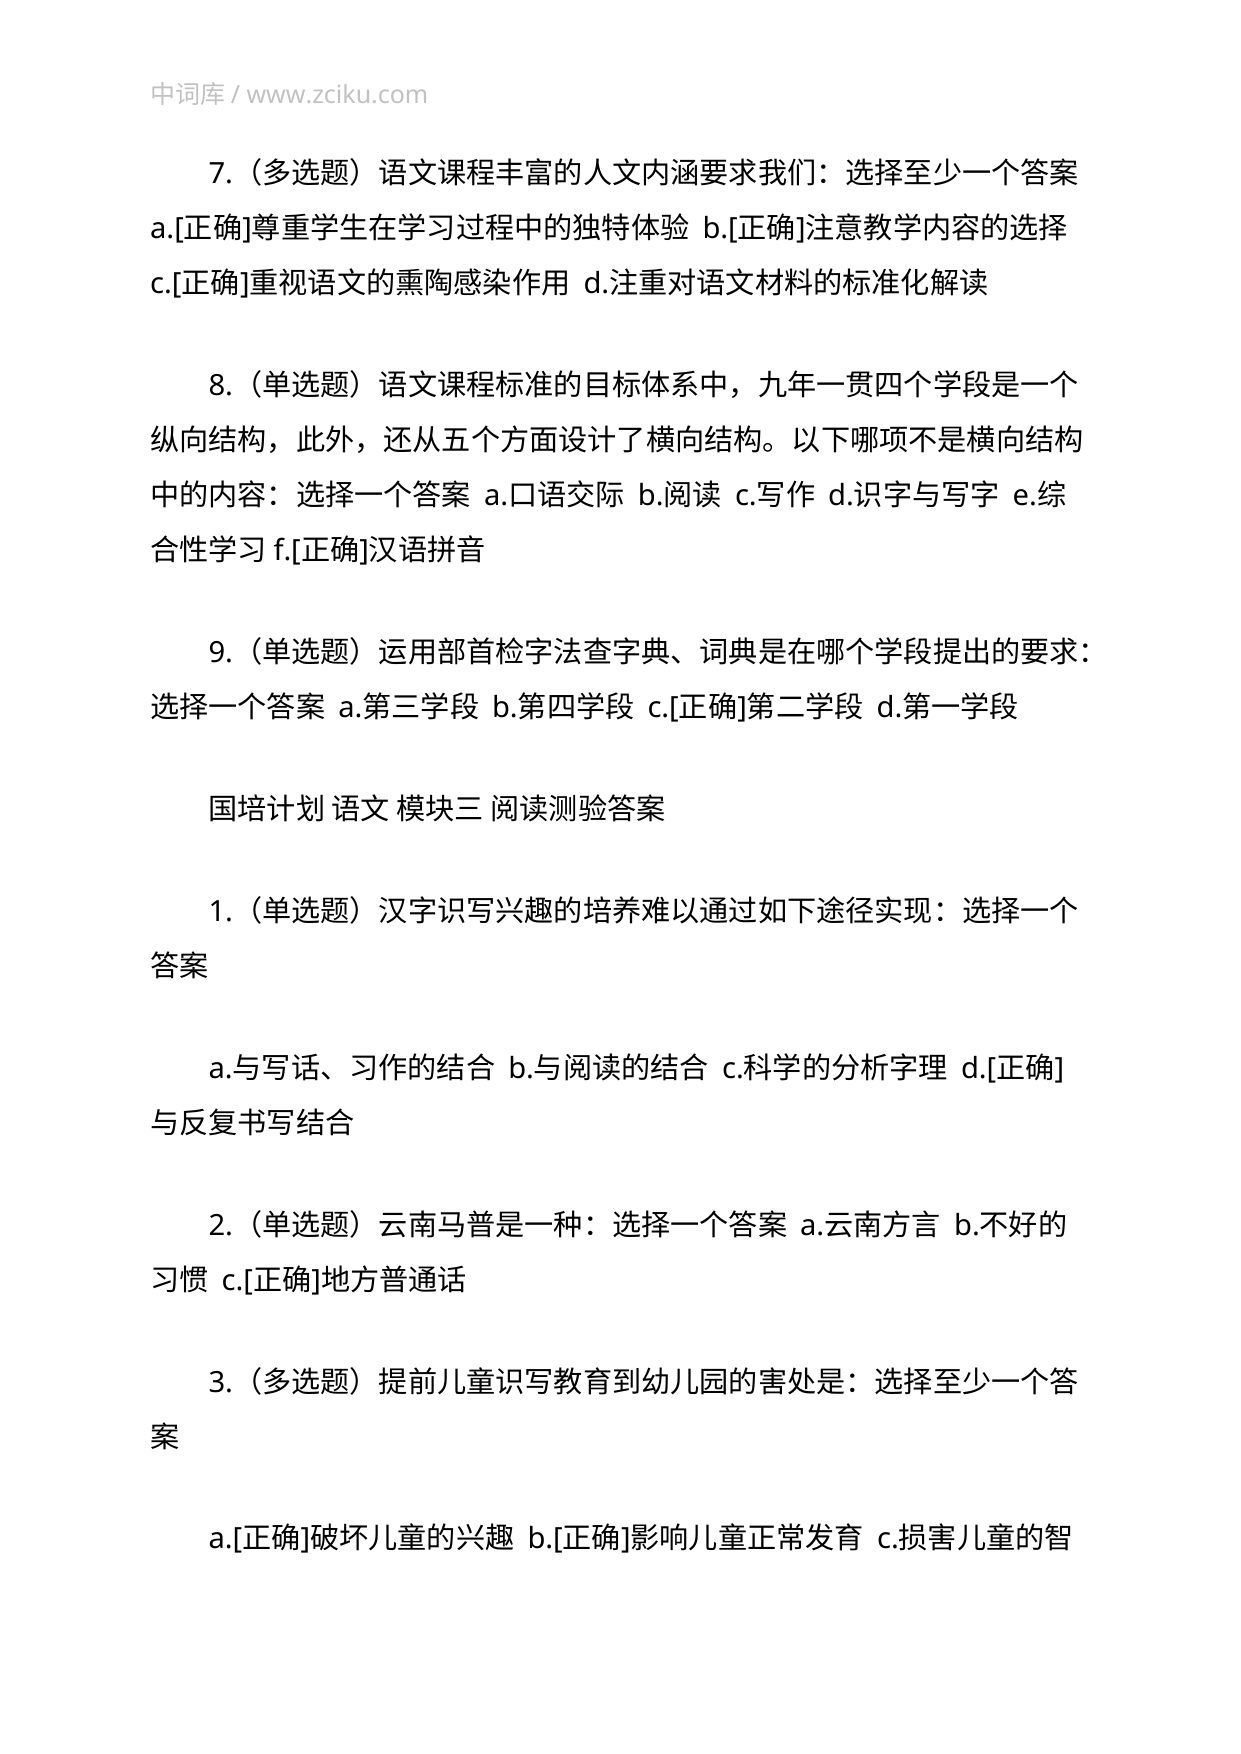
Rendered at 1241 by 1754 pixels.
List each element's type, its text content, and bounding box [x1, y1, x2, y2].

text a.与写话、习作的结合 b.与阅读的结合 c.科学的分析字理 d.[正确]与反复书写结合 [150, 1044, 1090, 1142]
text 2.（单选题）云南马普是一种：选择一个答案 a.云南方言 b.不好的习惯 c.[正确]地方普通话 [150, 1201, 1090, 1298]
text 1.（单选题）汉字识写兴趣的培养难以通过如下途径实现：选择一个答案 [150, 888, 1090, 985]
text 国培计划 语文 模块三 阅读测验答案 [150, 786, 1090, 828]
text 3.（多选题）提前儿童识写教育到幼儿园的害处是：选择至少一个答案 [150, 1358, 1090, 1455]
text 9.（单选题）运用部首检字法查字典、词典是在哪个学段提出的要求：选择一个答案 a.第三学段 b.第四学段 c.[正确]第二学段 d.第一学段 [150, 629, 1090, 726]
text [150, 1515, 1090, 1557]
text 7.（多选题）语文课程丰富的人文内涵要求我们：选择至少一个答案 a.[正确]尊重学生在学习过程中的独特体验 b.[正确]注意教学内容的选择 c.[正确]重视语文的熏陶感染作用 d.注重对语文材料的标准化解读 [150, 150, 1090, 302]
text 8.（单选题）语文课程标准的目标体系中，九年一贯四个学段是一个纵向结构，此外，还从五个方面设计了横向结构。以下哪项不是横向结构中的内容：选择一个答案 a.口语交际 b.阅读 c.写作 d.识字与写字 e.综合性学习 f.[正确]汉语拼音 [150, 362, 1090, 569]
